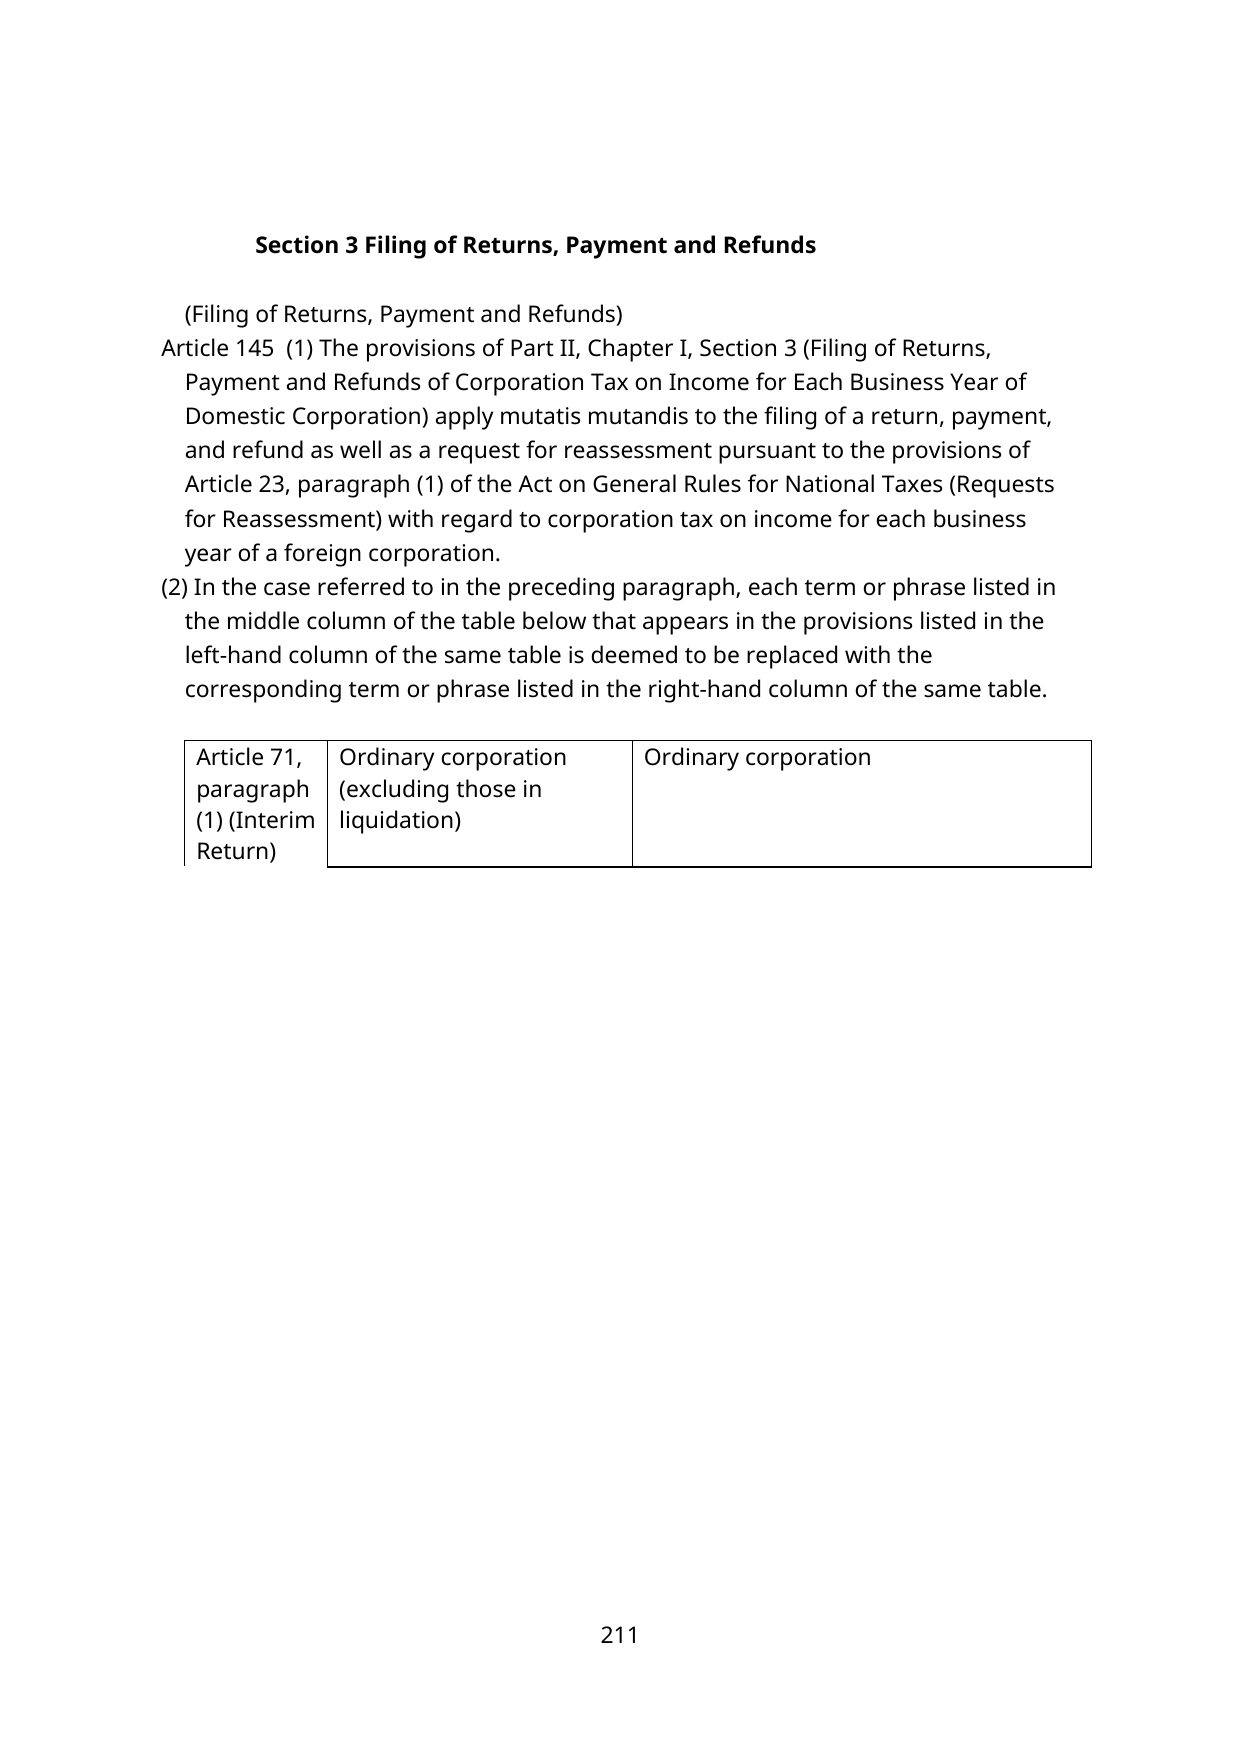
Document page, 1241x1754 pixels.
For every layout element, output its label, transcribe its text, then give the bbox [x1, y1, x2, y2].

text (Filing of Returns, Payment and Refunds) [184, 296, 1079, 330]
text Article 145 (1) The provisions of Part II, Chapter I, Section 3 (Filing of Returns, Payment and Refunds of Corporation Tax on Income for Each Business Year of Domestic Corporation) apply mutatis mutandis to the filing of a return, payment, and refund as well as a request for reassessment pursuant to the provisions of Article 23, paragraph (1) of the Act on General Rules for National Taxes (Requests for Reassessment) with regard to corporation tax on income for each business year of a foreign corporation. [161, 330, 1079, 569]
table_header Ordinary corporation (excluding those in liquidation) [328, 741, 632, 866]
table_header Ordinary corporation [633, 741, 1091, 866]
text (2) In the case referred to in the preceding paragraph, each term or phrase listed in the middle column of the table below that appears in the provisions listed in the left-hand column of the same table is deemed to be replaced with the corresponding term or phrase listed in the right-hand column of the same table. [161, 569, 1079, 706]
text Section 3 Filing of Returns, Payment and Refunds [253, 228, 1079, 262]
table_header Article 71, paragraph (1) (Interim Return) [185, 741, 327, 866]
